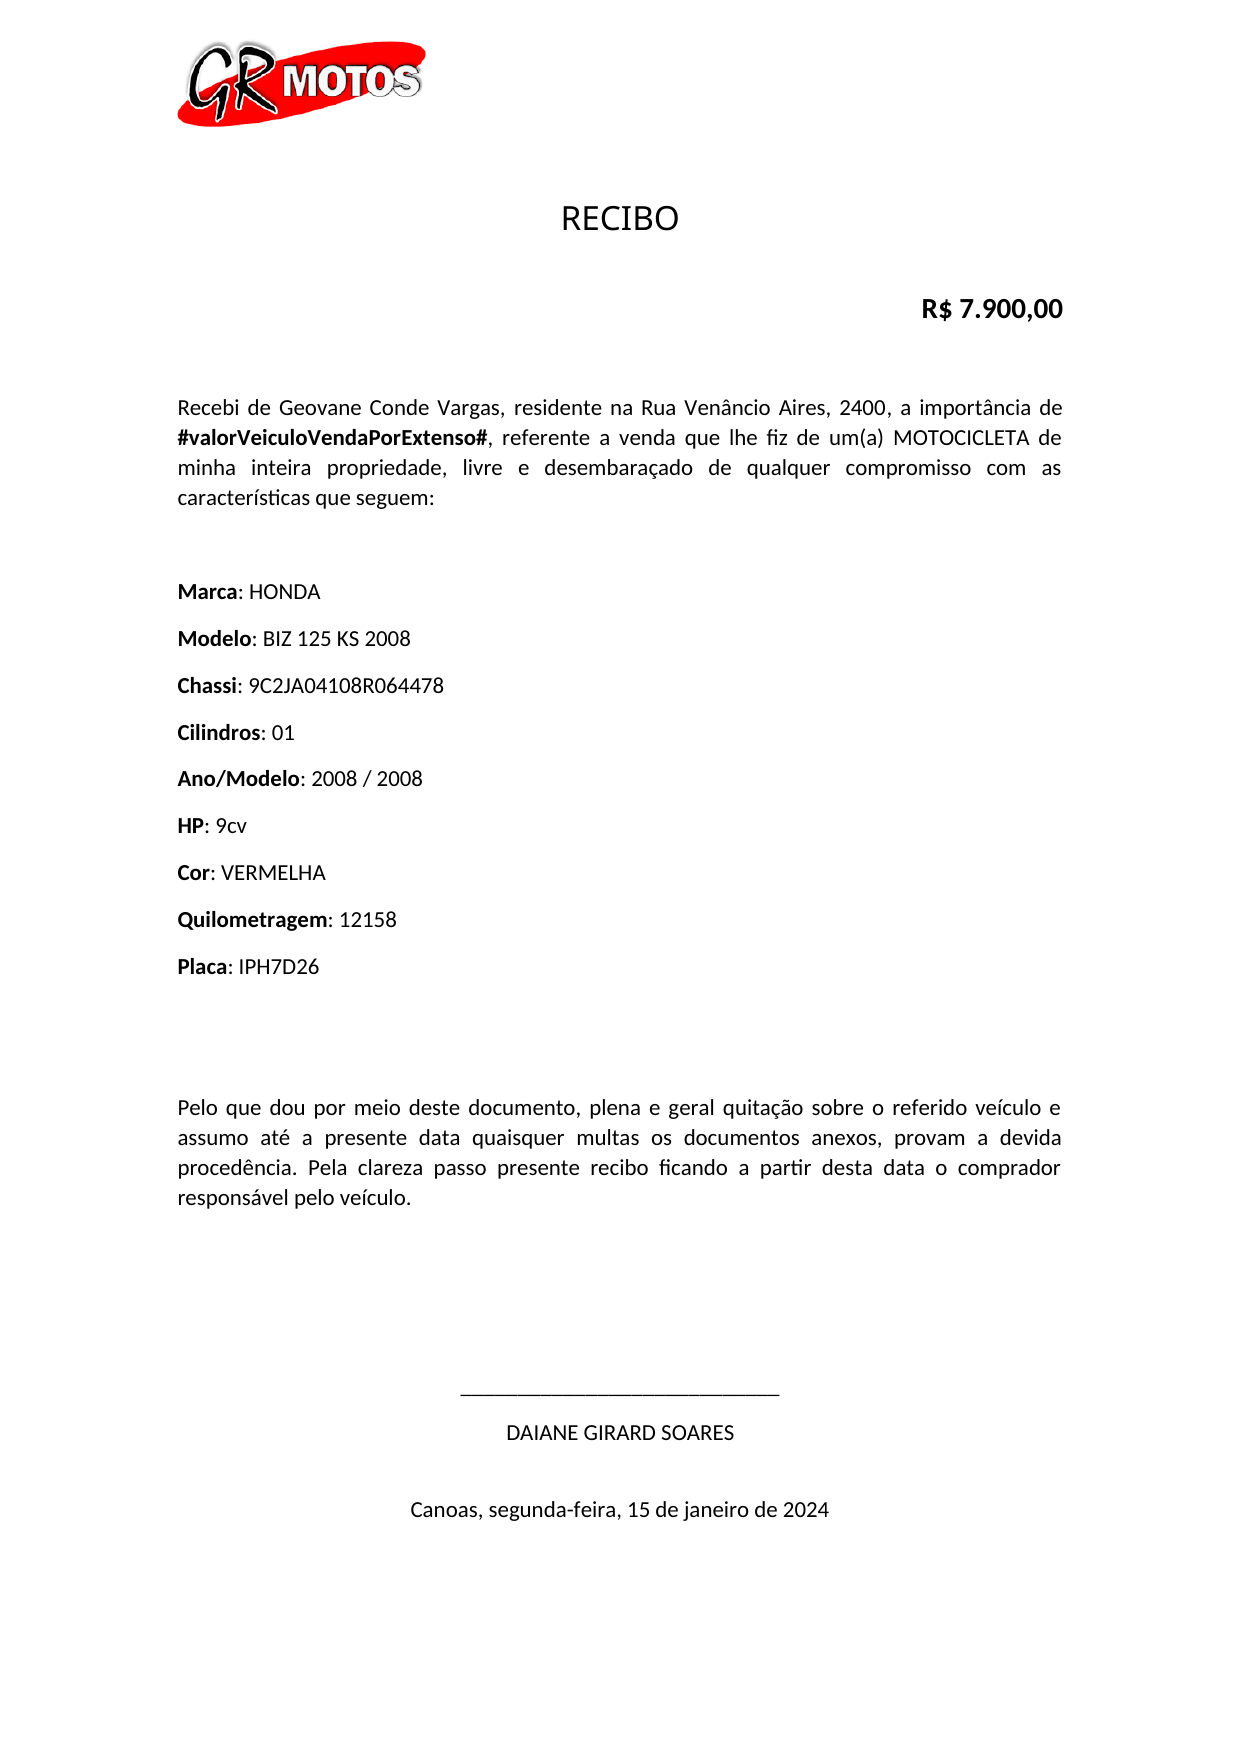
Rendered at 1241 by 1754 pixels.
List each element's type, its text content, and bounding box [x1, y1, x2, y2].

text HP: 9cv [177, 811, 1063, 839]
text Ano/Modelo: 2008 / 2008 [177, 764, 1063, 792]
text DAIANE GIRARD SOARES [177, 1418, 1063, 1446]
text Placa: IPH7D26 [177, 952, 1063, 980]
text ____________________________ [177, 1371, 1063, 1399]
text R$ 7.900,00 [177, 291, 1063, 326]
text Cilindros: 01 [177, 718, 1063, 746]
text Marca: HONDA [177, 577, 1063, 605]
text Recebi de Geovane Conde Vargas, residente na Rua Venâncio Aires, 2400, a importância de #valorVeiculoVendaPorExtenso#, referente a venda que lhe fiz de um(a) MOTOCICLETA de minha inteira propriedade, livre e desembaraçado de qualquer compromisso com as características que seguem: [177, 393, 1063, 511]
text Chassi: 9C2JA04108R064478 [177, 671, 1063, 699]
picture [177, 23, 461, 142]
text Canoas, segunda-feira, 15 de janeiro de 2024 [177, 1495, 1063, 1523]
subtitle RECIBO [177, 195, 1063, 240]
text Modelo: BIZ 125 KS 2008 [177, 624, 1063, 652]
text Quilometragem: 12158 [177, 905, 1063, 933]
text Cor: VERMELHA [177, 858, 1063, 886]
text Pelo que dou por meio deste documento, plena e geral quitação sobre o referido veículo e assumo até a presente data quaisquer multas os documentos anexos, provam a devida procedência. Pela clareza passo presente recibo ficando a partir desta data o comprador responsável pelo veículo. [177, 1093, 1063, 1211]
